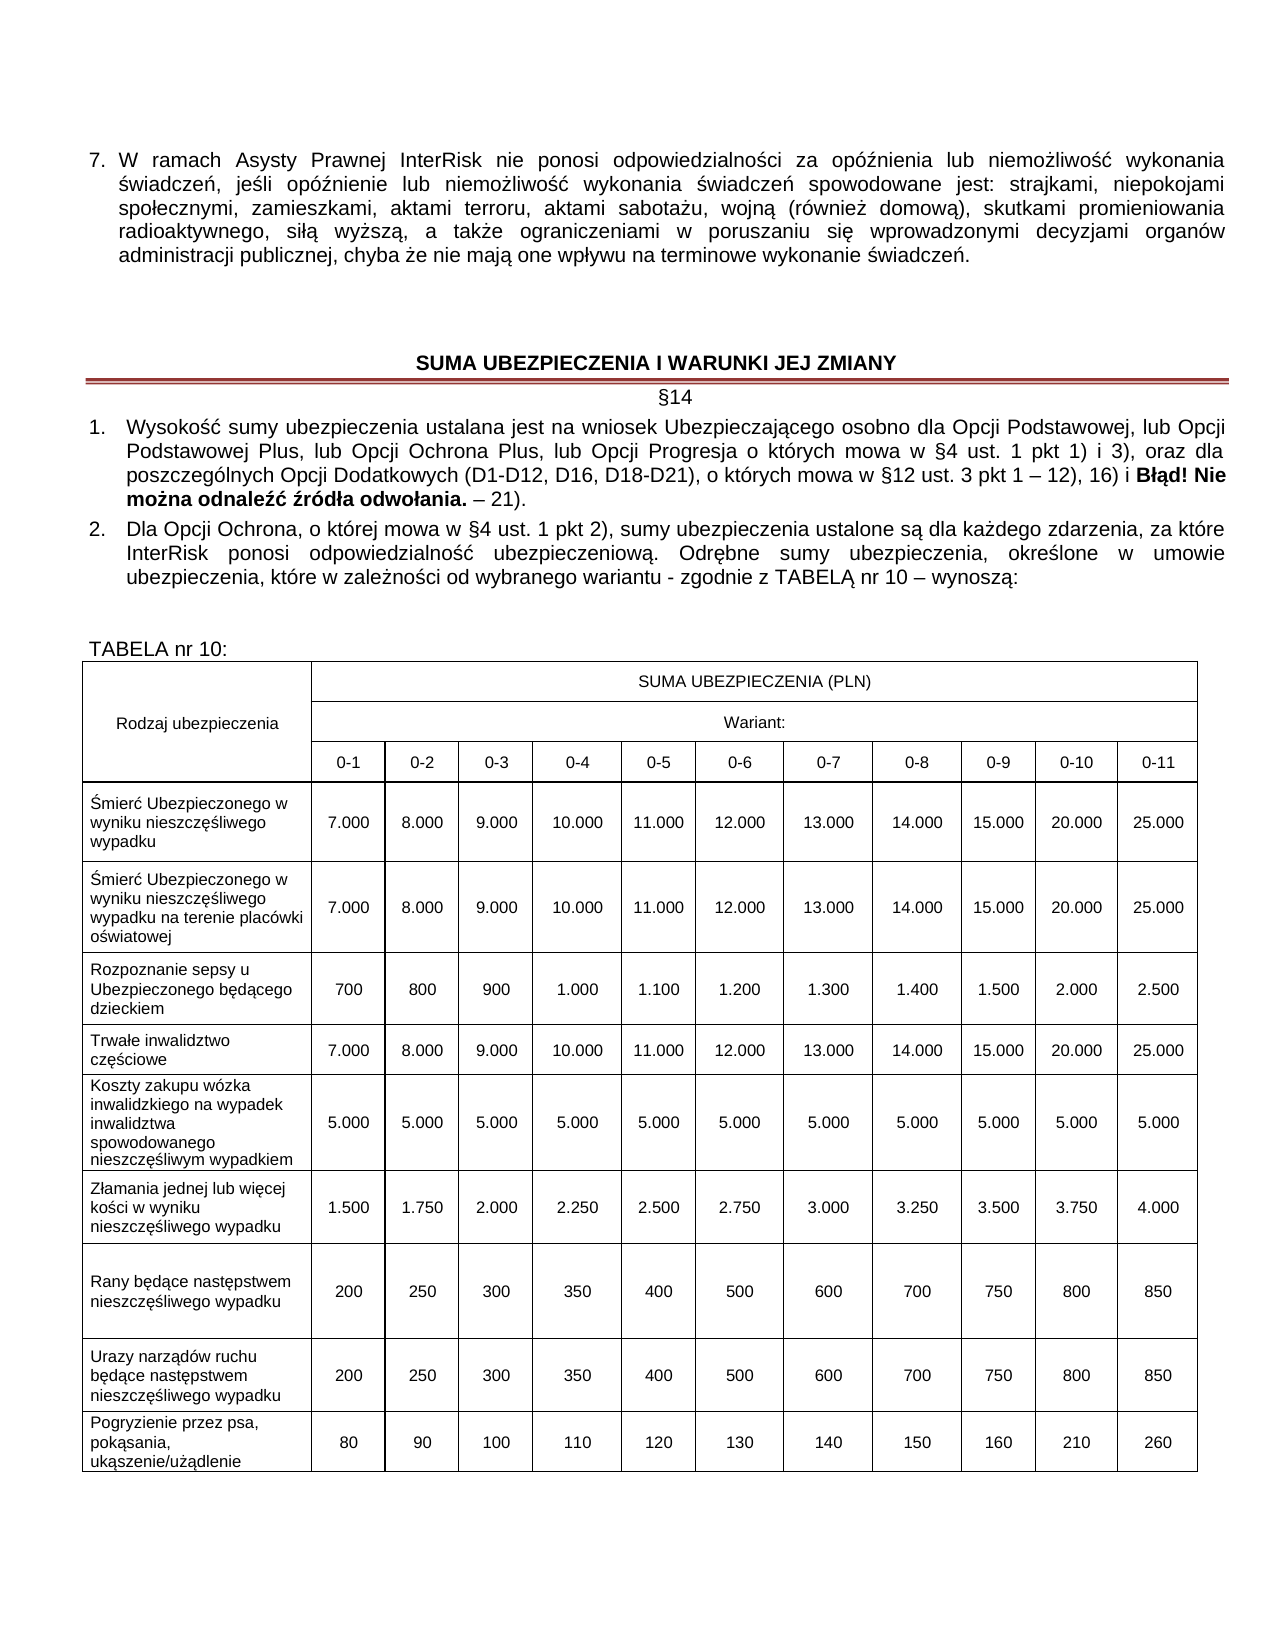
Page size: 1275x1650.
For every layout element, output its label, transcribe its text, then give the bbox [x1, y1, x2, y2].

table_cell 500 [696, 1339, 783, 1411]
table_cell 9.000 [459, 783, 532, 861]
table_cell 1.100 [622, 953, 695, 1024]
table_cell 10.000 [533, 862, 621, 952]
table_cell 5.000 [1036, 1075, 1117, 1170]
table_cell Urazy narządów ruchu będące następstwem nieszczęśliwego wypadku [83, 1339, 311, 1411]
table_cell 600 [784, 1244, 872, 1338]
list Dla Opcji Ochrona, o której mowa w §4 ust. 1 pkt 2), sumy ubezpieczenia ustalone są dla każdego zdarzenia, za które InterRisk ponosi odpowiedzialność ubezpieczeniową. Odrębne sumy ubezpieczenia, określone w umowie ubezpieczenia, które w zależności od wybranego wariantu - zgodnie z TABELĄ nr 10 – wynoszą: [89, 517, 1226, 589]
table_cell 130 [696, 1412, 783, 1471]
table_cell 3.750 [1036, 1171, 1117, 1243]
table_cell 5.000 [1118, 1075, 1197, 1170]
table_cell 500 [696, 1244, 783, 1338]
table_cell 1.400 [873, 953, 961, 1024]
table_cell 300 [459, 1339, 532, 1411]
table_cell 800 [1036, 1339, 1117, 1411]
table_cell 250 [386, 1339, 458, 1411]
table_cell 12.000 [696, 862, 783, 952]
table_cell Śmierć Ubezpieczonego w wyniku nieszczęśliwego wypadku na terenie placówki oświatowej [83, 862, 311, 952]
table_cell 5.000 [962, 1075, 1035, 1170]
table_cell 1.000 [533, 953, 621, 1024]
table_cell 800 [386, 953, 458, 1024]
table_cell 0-11 [1118, 742, 1197, 781]
table_cell 80 [312, 1412, 384, 1471]
table_cell 850 [1118, 1244, 1197, 1338]
table_cell 12.000 [696, 783, 783, 861]
table_cell 1.200 [696, 953, 783, 1024]
table_cell 1.500 [962, 953, 1035, 1024]
list Wysokość sumy ubezpieczenia ustalana jest na wniosek Ubezpieczającego osobno dla Opcji Podstawowej, lub Opcji Podstawowej Plus, lub Opcji Ochrona Plus, lub Opcji Progresja o których mowa w §4 ust. 1 pkt 1) i 3), oraz dla poszczególnych Opcji Dodatkowych (D1-D12, D16, D18-D21), o których mowa w §12 ust. 3 pkt 1 – 12), 16) i Błąd! Nie można odnaleźć źródła odwołania. – 21). [89, 415, 1226, 511]
table_header Rodzaj ubezpieczenia [83, 662, 311, 781]
table_cell 140 [784, 1412, 872, 1471]
table_cell 0-6 [696, 742, 783, 781]
table_cell 12.000 [696, 1025, 783, 1074]
table_cell 1.500 [312, 1171, 384, 1243]
table_cell Koszty zakupu wózka inwalidzkiego na wypadek inwalidztwa spowodowanego nieszczęśliwym wypadkiem [83, 1075, 311, 1170]
table_cell 700 [873, 1339, 961, 1411]
table_cell 11.000 [622, 1025, 695, 1074]
table_cell 800 [1036, 1244, 1117, 1338]
table_cell 0-8 [873, 742, 961, 781]
table_cell 700 [312, 953, 384, 1024]
subtitle SUMA UBEZPIECZENIA I WARUNKI JEJ ZMIANY [121, 351, 1191, 375]
table_cell 0-10 [1036, 742, 1117, 781]
table_cell 10.000 [533, 1025, 621, 1074]
table_cell 2.000 [1036, 953, 1117, 1024]
table_cell 100 [459, 1412, 532, 1471]
table_cell 120 [622, 1412, 695, 1471]
table_cell 2.750 [696, 1171, 783, 1243]
table_cell 0-7 [784, 742, 872, 781]
table_cell 25.000 [1118, 783, 1197, 861]
table_cell Wariant: [312, 702, 1197, 741]
table_cell 7.000 [312, 1025, 384, 1074]
table_cell Trwałe inwalidztwo częściowe [83, 1025, 311, 1074]
table_cell 7.000 [312, 783, 384, 861]
table_cell 5.000 [386, 1075, 458, 1170]
table_cell 7.000 [312, 862, 384, 952]
table_cell 0-2 [386, 742, 458, 781]
table_cell 0-4 [533, 742, 621, 781]
table_cell 25.000 [1118, 1025, 1197, 1074]
table_cell 14.000 [873, 862, 961, 952]
table_cell 5.000 [784, 1075, 872, 1170]
table_cell 160 [962, 1412, 1035, 1471]
table_cell 600 [784, 1339, 872, 1411]
table_cell 9.000 [459, 1025, 532, 1074]
table_cell 25.000 [1118, 862, 1197, 952]
table_cell 13.000 [784, 783, 872, 861]
table_cell 3.250 [873, 1171, 961, 1243]
list W ramach Asysty Prawnej InterRisk nie ponosi odpowiedzialności za opóźnienia lub niemożliwość wykonania świadczeń, jeśli opóźnienie lub niemożliwość wykonania świadczeń spowodowane jest: strajkami, niepokojami społecznymi, zamieszkami, aktami terroru, aktami sabotażu, wojną (również domową), skutkami promieniowania radioaktywnego, siłą wyższą, a także ograniczeniami w poruszaniu się wprowadzonymi decyzjami organów administracji publicznej, chyba że nie mają one wpływu na terminowe wykonanie świadczeń. [89, 147, 1226, 267]
table_cell 10.000 [533, 783, 621, 861]
table_cell 9.000 [459, 862, 532, 952]
table_cell 110 [533, 1412, 621, 1471]
table_cell 2.500 [1118, 953, 1197, 1024]
table_cell Złamania jednej lub więcej kości w wyniku nieszczęśliwego wypadku [83, 1171, 311, 1243]
table_cell 2.000 [459, 1171, 532, 1243]
table_cell 5.000 [873, 1075, 961, 1170]
table_cell 2.250 [533, 1171, 621, 1243]
table_cell 8.000 [386, 862, 458, 952]
table_cell 300 [459, 1244, 532, 1338]
table_cell 900 [459, 953, 532, 1024]
table_cell 1.750 [386, 1171, 458, 1243]
table_cell 15.000 [962, 862, 1035, 952]
table_cell 8.000 [386, 1025, 458, 1074]
table_cell Rozpoznanie sepsy u Ubezpieczonego będącego dzieckiem [83, 953, 311, 1024]
table_cell 350 [533, 1339, 621, 1411]
table_cell 4.000 [1118, 1171, 1197, 1243]
table_cell 700 [873, 1244, 961, 1338]
table_cell 5.000 [312, 1075, 384, 1170]
table_header SUMA UBEZPIECZENIA (PLN) [312, 662, 1197, 701]
table_cell 0-5 [622, 742, 695, 781]
table_cell 850 [1118, 1339, 1197, 1411]
table_cell 750 [962, 1339, 1035, 1411]
text TABELA nr 10: [89, 637, 1246, 661]
table_cell 11.000 [622, 783, 695, 861]
table_cell 20.000 [1036, 862, 1117, 952]
table_cell 2.500 [622, 1171, 695, 1243]
table_cell 0-3 [459, 742, 532, 781]
table_cell 750 [962, 1244, 1035, 1338]
table_cell 13.000 [784, 862, 872, 952]
table_cell 11.000 [622, 862, 695, 952]
table_cell 250 [386, 1244, 458, 1338]
table_cell Pogryzienie przez psa, pokąsania, ukąszenie/użądlenie [83, 1412, 311, 1471]
table_cell 3.500 [962, 1171, 1035, 1243]
table_cell 15.000 [962, 1025, 1035, 1074]
table_cell 14.000 [873, 783, 961, 861]
table_cell 1.300 [784, 953, 872, 1024]
table_cell 400 [622, 1339, 695, 1411]
table_cell 200 [312, 1339, 384, 1411]
table_cell 13.000 [784, 1025, 872, 1074]
table_cell 3.000 [784, 1171, 872, 1243]
table_cell 400 [622, 1244, 695, 1338]
text §14 [159, 385, 1191, 408]
table_cell 15.000 [962, 783, 1035, 861]
table_cell 20.000 [1036, 783, 1117, 861]
table_cell 20.000 [1036, 1025, 1117, 1074]
table_cell 90 [386, 1412, 458, 1471]
table_cell 210 [1036, 1412, 1117, 1471]
table_cell 0-1 [312, 742, 384, 781]
table_cell 5.000 [696, 1075, 783, 1170]
table_cell 14.000 [873, 1025, 961, 1074]
table_cell 150 [873, 1412, 961, 1471]
table_cell 260 [1118, 1412, 1197, 1471]
table_cell 5.000 [459, 1075, 532, 1170]
table_cell 200 [312, 1244, 384, 1338]
table_cell Śmierć Ubezpieczonego w wyniku nieszczęśliwego wypadku [83, 783, 311, 861]
table_cell 0-9 [962, 742, 1035, 781]
table_cell Rany będące następstwem nieszczęśliwego wypadku [83, 1244, 311, 1338]
table_cell 8.000 [386, 783, 458, 861]
table_cell 5.000 [622, 1075, 695, 1170]
table_cell 350 [533, 1244, 621, 1338]
table_cell 5.000 [533, 1075, 621, 1170]
